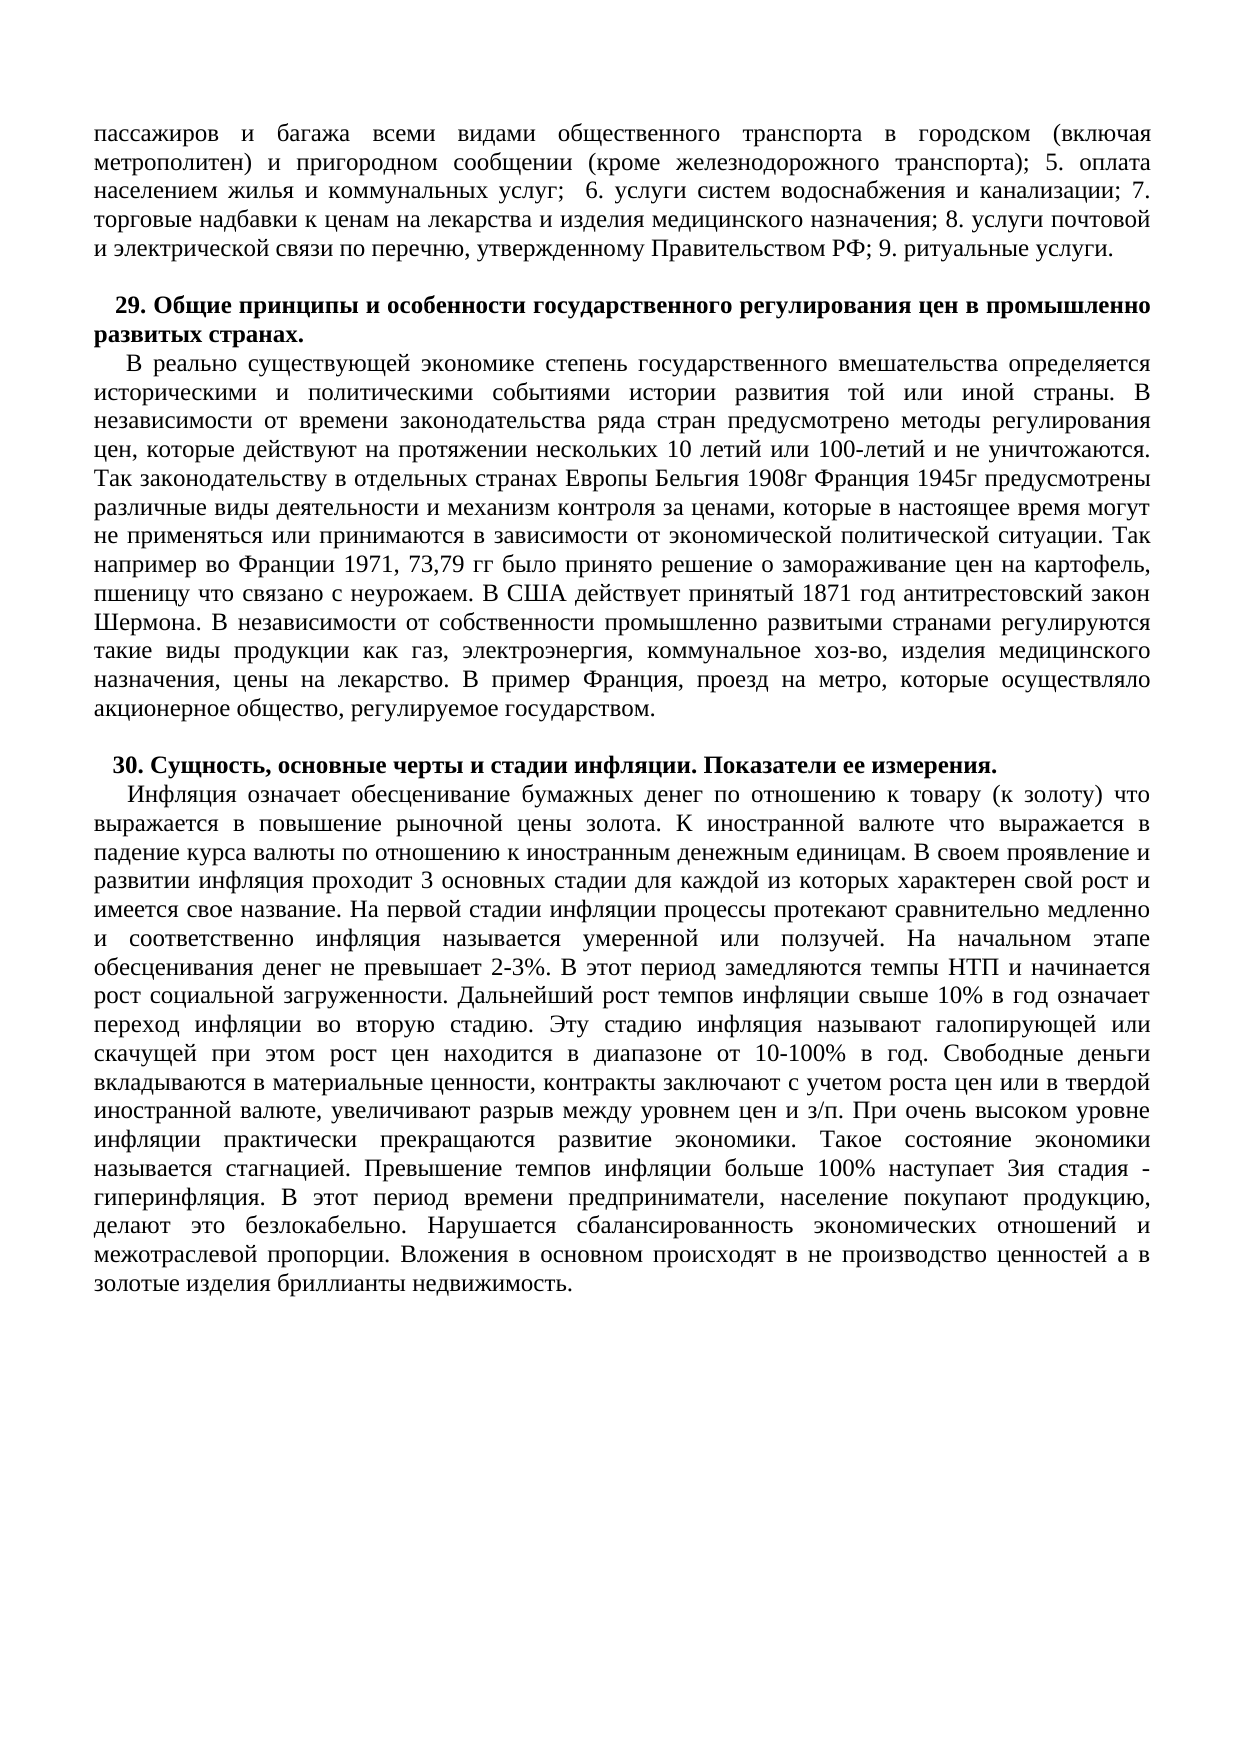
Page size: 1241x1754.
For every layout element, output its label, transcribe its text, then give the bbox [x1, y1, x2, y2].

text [94, 118, 1152, 262]
text 29. Общие принципы и особенности государственного регулирования цен в промышленно развитых странах. [94, 291, 1152, 348]
text Инфляция означает обесценивание бумажных денег по отношению к товару (к золоту) что выражается в повышение рыночной цены золота. К иностранной валюте что выражается в падение курса валюты по отношению к иностранным денежным единицам. В своем проявление и развитии инфляция проходит 3 основных стадии для каждой из которых характерен свой рост и имеется свое название. На первой стадии инфляции процессы протекают сравнительно медленно и соответственно инфляция называется умеренной или ползучей. На начальном этапе обесценивания денег не превышает 2-3%. В этот период замедляются темпы НТП и начинается рост социальной загруженности. Дальнейший рост темпов инфляции свыше 10% в год означает переход инфляции во вторую стадию. Эту стадию инфляция называют галопирующей или скачущей при этом рост цен находится в диапазоне от 10-100% в год. Свободные деньги вкладываются в материальные ценности, контракты заключают с учетом роста цен или в твердой иностранной валюте, увеличивают разрыв между уровнем цен и з/п. При очень высоком уровне инфляции практически прекращаются развитие экономики. Такое состояние экономики называется стагнацией. Превышение темпов инфляции больше 100% наступает 3ия стадия - гиперинфляция. В этот период времени предприниматели, население покупают продукцию, делают это безлокабельно. Нарушается сбалансированность экономических отношений и межотраслевой пропорции. Вложения в основном происходят в не производство ценностей а в золотые изделия бриллианты недвижимость. [94, 779, 1152, 1297]
text В реально существующей экономике степень государственного вмешательства определяется историческими и политическими событиями истории развития той или иной страны. В независимости от времени законодательства ряда стран предусмотрено методы регулирования цен, которые действуют на протяжении нескольких 10 летий или 100-летий и не уничтожаются. Так законодательству в отдельных странах Европы Бельгия 1908г Франция 1945г предусмотрены различные виды деятельности и механизм контроля за ценами, которые в настоящее время могут не применяться или принимаются в зависимости от экономической политической ситуации. Так например во Франции 1971, 73,79 гг было принято решение о замораживание цен на картофель, пшеницу что связано с неурожаем. В США действует принятый 1871 год антитрестовский закон Шермона. В независимости от собственности промышленно развитыми странами регулируются такие виды продукции как газ, электроэнергия, коммунальное хоз-во, изделия медицинского назначения, цены на лекарство. В пример Франция, проезд на метро, которые осуществляло акционерное общество, регулируемое государством. [94, 348, 1152, 722]
text 30. Сущность, основные черты и стадии инфляции. Показатели ее измерения. [94, 751, 1152, 779]
